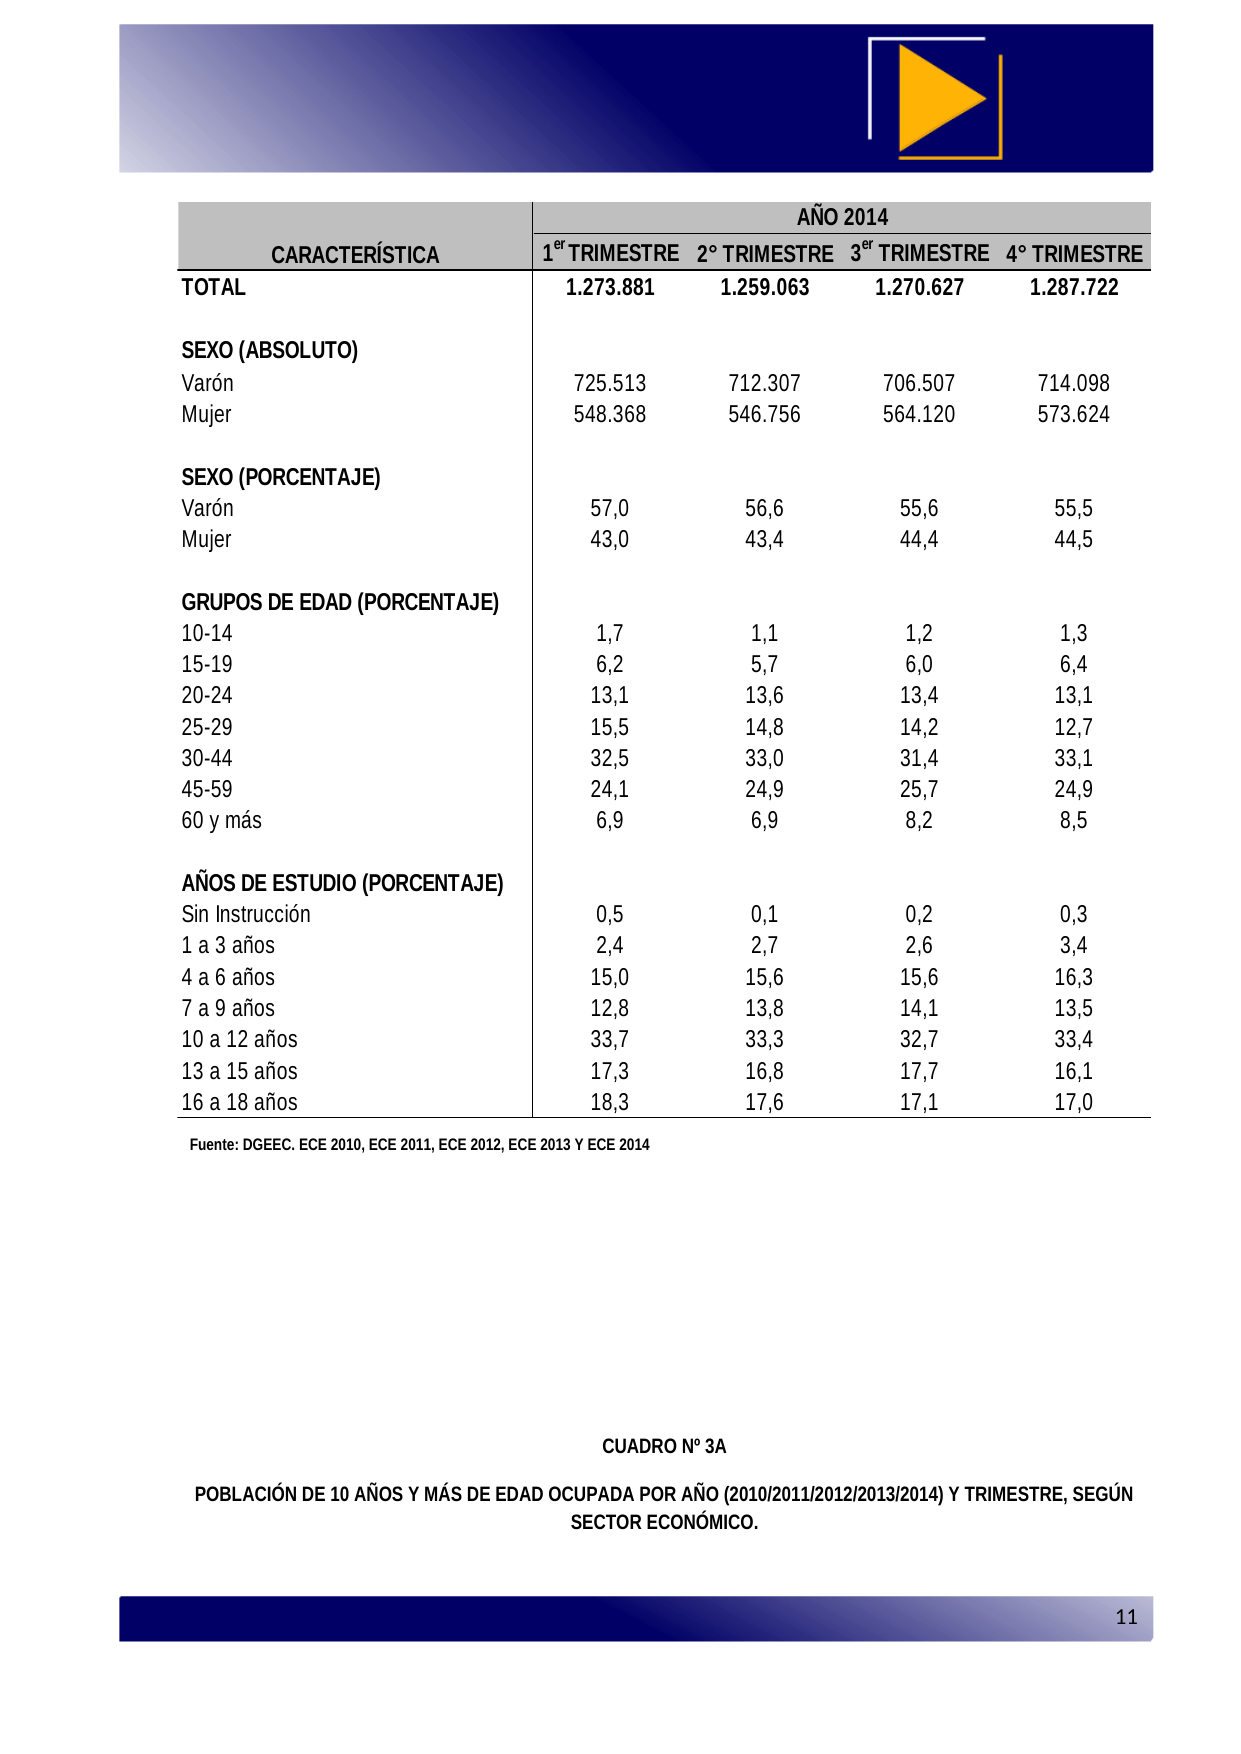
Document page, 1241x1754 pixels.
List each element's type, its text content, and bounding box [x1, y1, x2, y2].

text POBLACIÓN DE 10 AÑOS Y MÁS DE EDAD OCUPADA POR AÑO (2010/2011/2012/2013/2014) Y TRIMESTRE, SEGÚN SECTOR ECONÓMICO. [177, 1482, 1152, 1534]
text CUADRO Nº 3A [177, 1434, 1152, 1458]
